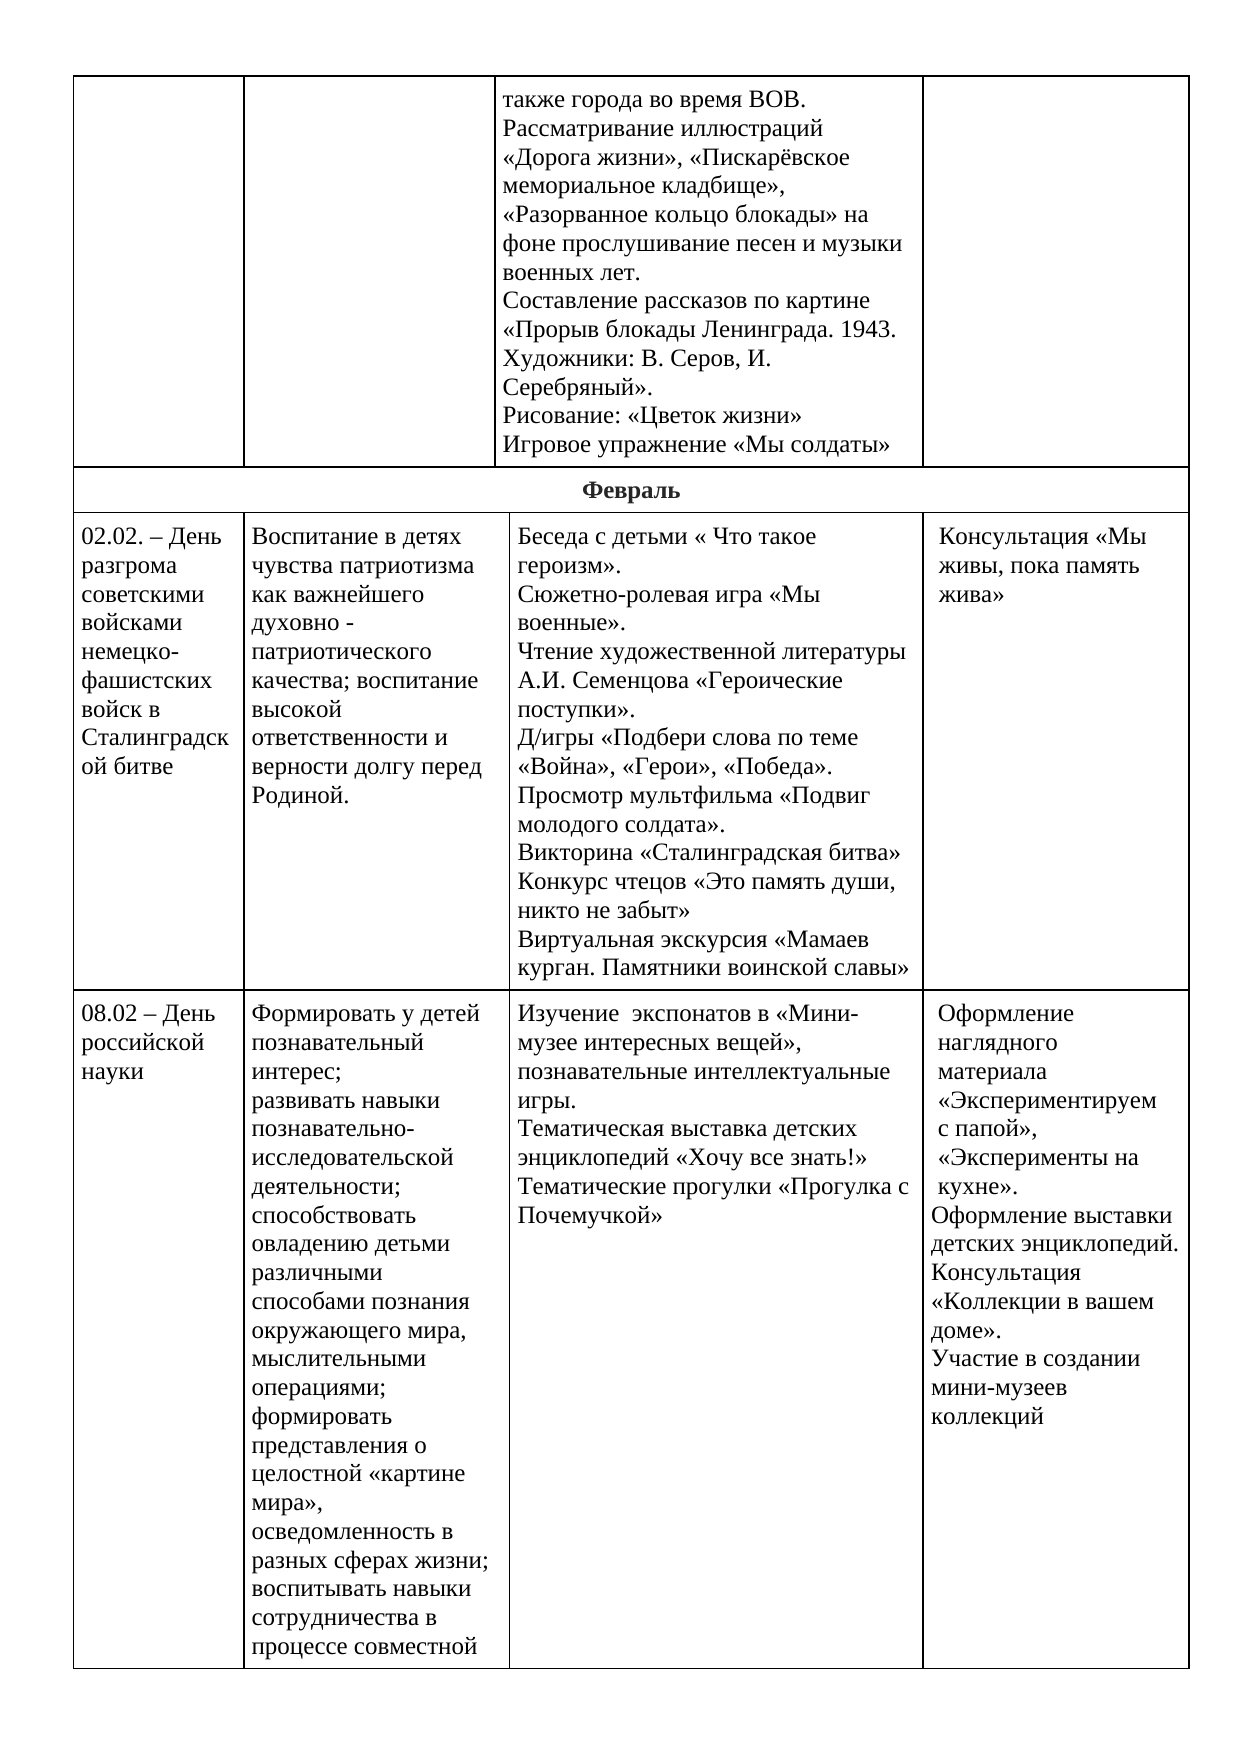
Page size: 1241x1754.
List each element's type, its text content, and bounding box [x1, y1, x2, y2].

table_cell Воспитание в детях чувства патриотизма как важнейшего духовно - патриотического качества; воспитание высокой ответственности и верности долгу перед Родиной. [245, 513, 509, 989]
table_cell Беседа с детьми « Что такое героизм». Сюжетно-ролевая игра «Мы военные». Чтение художественной литературы А.И. Семенцова «Героические поступки». Д/игры «Подбери слова по теме «Война», «Герои», «Победа». Просмотр мультфильма «Подвиг молодого солдата». Викторина «Сталинградская битва» Конкурс чтецов «Это память души, никто не забыт» Виртуальная экскурсия «Мамаев курган. Памятники воинской славы» [510, 513, 922, 989]
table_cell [924, 991, 1188, 1667]
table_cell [245, 77, 494, 466]
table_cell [245, 991, 509, 1667]
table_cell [74, 77, 243, 466]
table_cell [924, 77, 1188, 466]
table_cell 02.02. – День разгрома советскими войсками немецко-фашистских войск в Сталинградской битве [74, 513, 243, 989]
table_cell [74, 991, 243, 1667]
table_cell Февраль [74, 468, 1188, 512]
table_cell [510, 991, 922, 1667]
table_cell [496, 77, 922, 466]
table_cell Консультация «Мы живы, пока память жива» [924, 513, 1188, 989]
